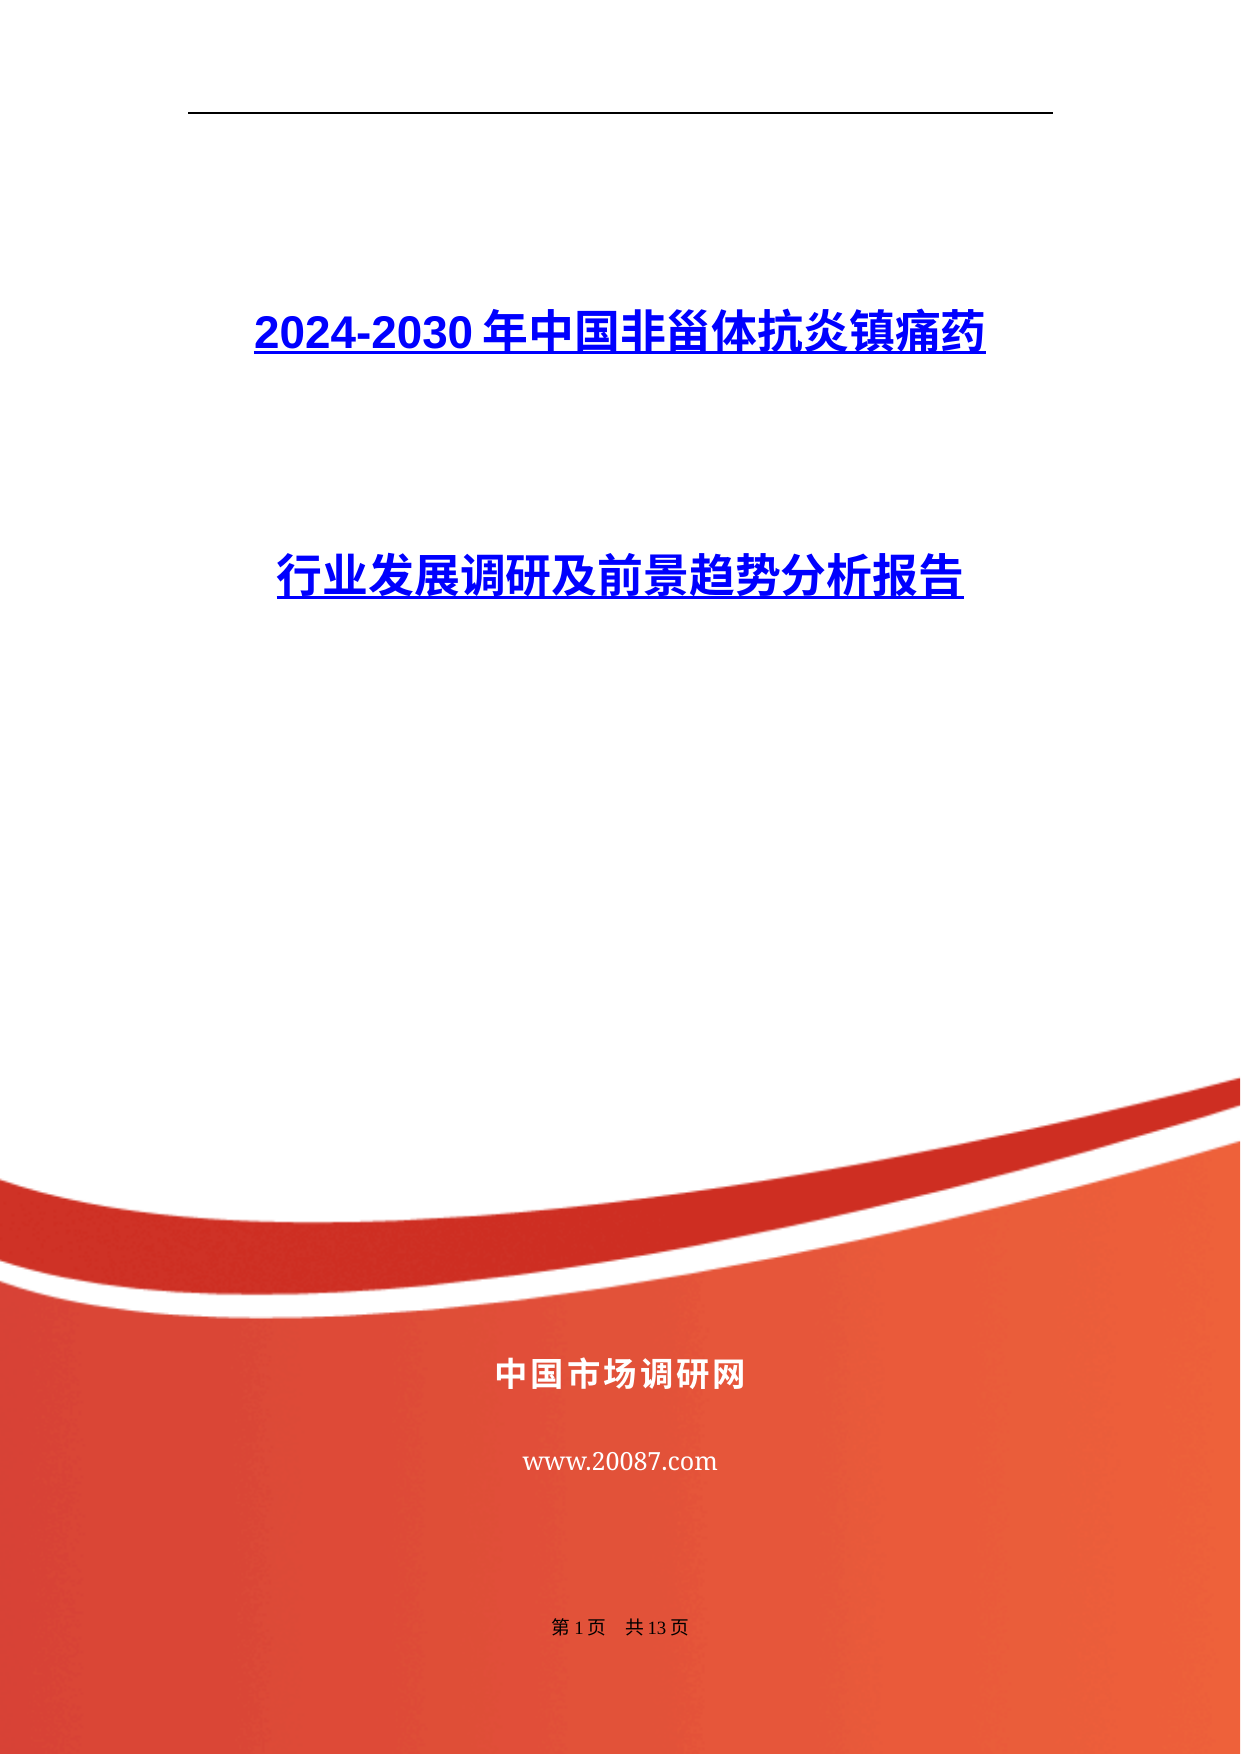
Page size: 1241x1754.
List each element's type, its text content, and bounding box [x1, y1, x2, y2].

picture [0, 1006, 1241, 1754]
text www.20087.com [187, 1428, 1053, 1493]
table_header 2024-2030年中国非甾体抗炎镇痛药行业发展调研及前景趋势分析报告 [188, 207, 1053, 773]
subtitle 中国市场调研网 [187, 1339, 1053, 1404]
